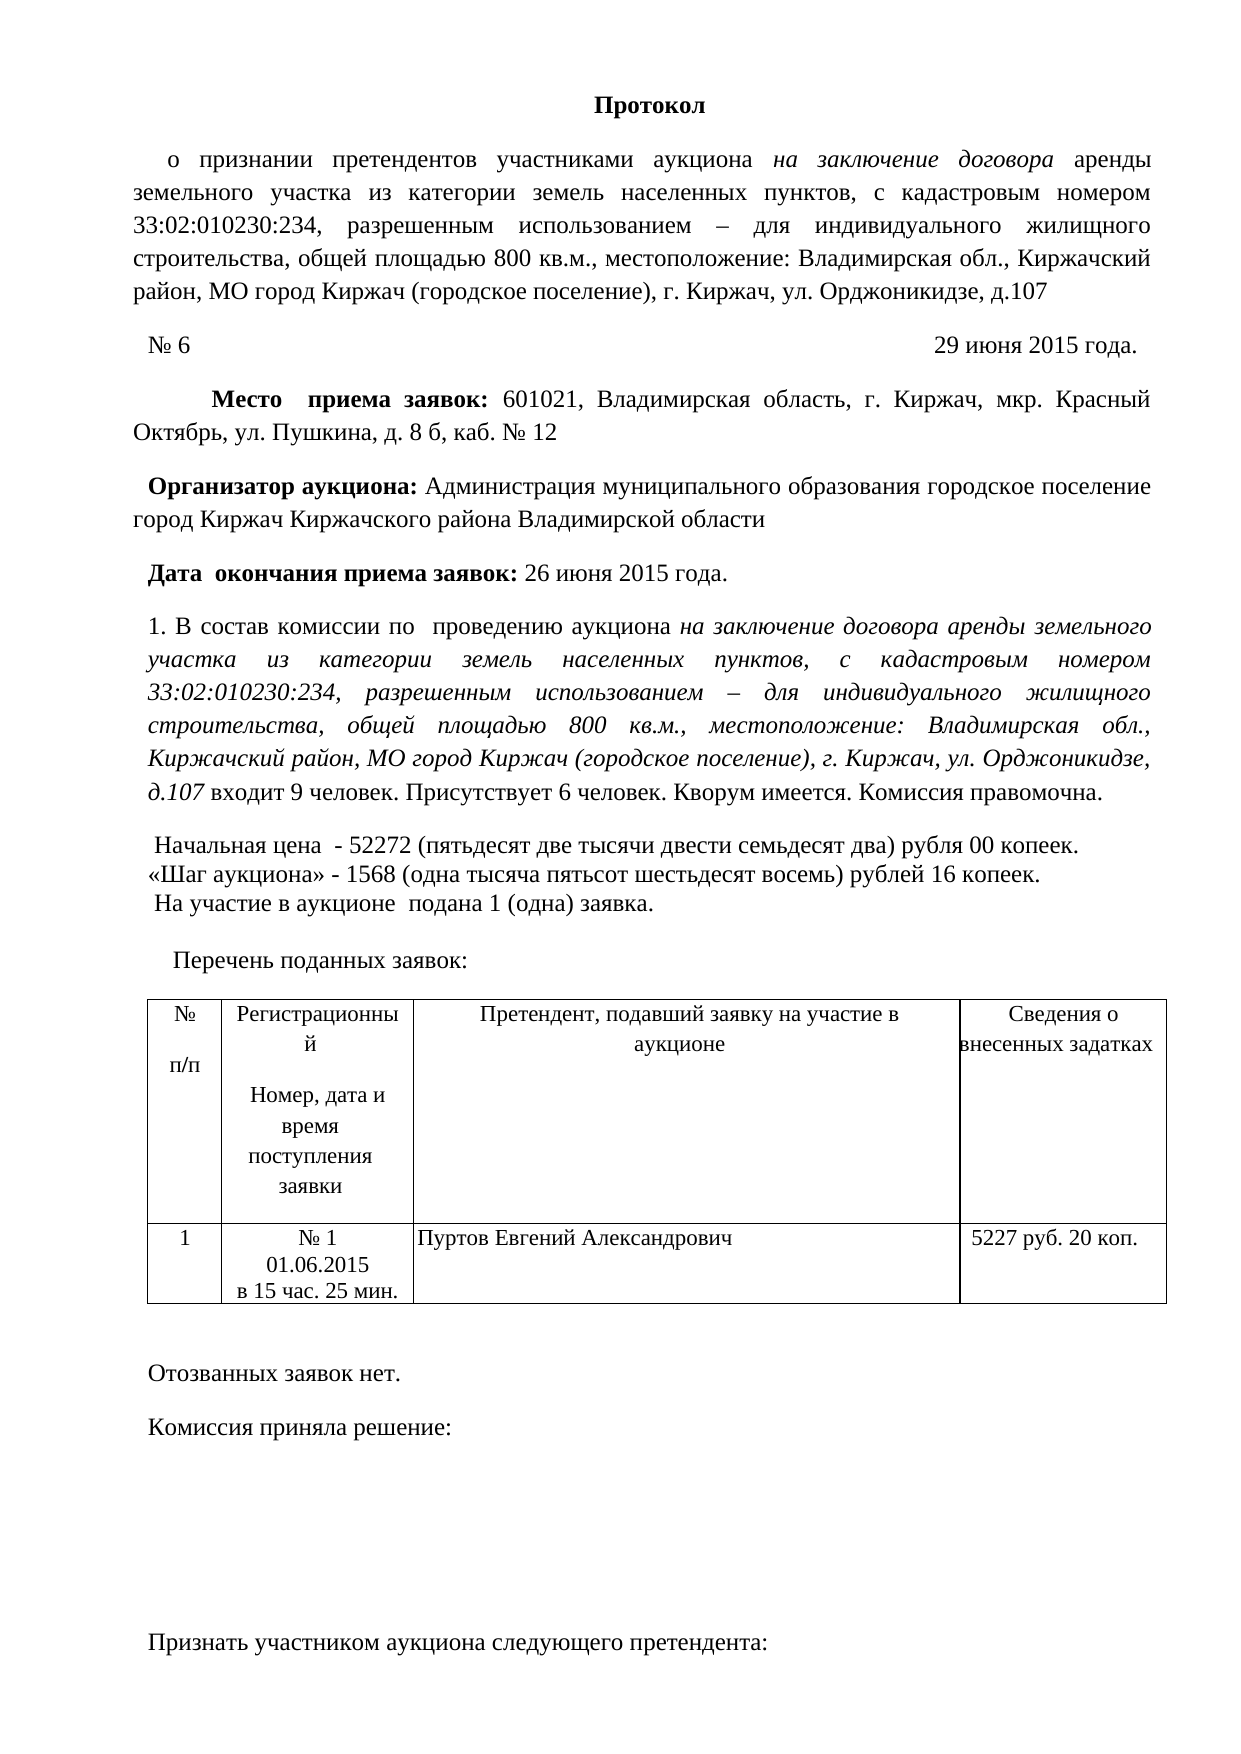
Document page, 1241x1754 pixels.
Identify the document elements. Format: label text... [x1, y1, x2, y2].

text Дата окончания приема заявок: 26 июня 2015 года. [133, 558, 1152, 586]
text На участие в аукционе подана 1 (одна) заявка. [133, 888, 1152, 917]
text Протокол [73, 90, 1152, 119]
text Перечень поданных заявок: [133, 945, 1152, 974]
table_cell 5227 руб. 20 коп. [961, 1224, 1166, 1303]
text Начальная цена - 52272 (пятьдесят две тысячи двести семьдесят два) рубля 00 копеек. [133, 830, 1152, 859]
text о признании претендентов участниками аукциона на заключение договора аренды земельного участка из категории земель населенных пунктов, с кадастровым номером 33:02:010230:234, разрешенным использованием – для индивидуального жилищного строительства, общей площадью 800 кв.м., местоположение: Владимирская обл., Киржачский район, МО город Киржач (городское поселение), г. Киржач, ул. Орджоникидзе, д.107 [133, 144, 1152, 305]
text № 6 29 июня 2015 года. [133, 330, 1152, 359]
text Организатор аукциона: Администрация муниципального образования городское поселение город Киржач Киржачского района Владимирской области [133, 471, 1152, 532]
text Место приема заявок: 601021, Владимирская область, г. Киржач, мкр. Красный Октябрь, ул. Пушкина, д. 8 б, каб. № 12 [133, 384, 1152, 446]
text «Шаг аукциона» - 1568 (одна тысяча пятьсот шестьдесят восемь) рублей 16 копеек. [133, 859, 1152, 888]
table_header Регистрационный Номер, дата и время поступления заявки [222, 1000, 413, 1223]
table_header Претендент, подавший заявку на участие в аукционе [414, 1000, 959, 1223]
text Комиссия приняла решение: [133, 1412, 1152, 1441]
table_cell 1 [148, 1224, 221, 1303]
table_header № п/п [148, 1000, 221, 1223]
text Признать участником аукциона следующего претендента: [133, 1627, 1152, 1656]
text Отозванных заявок нет. [133, 1358, 1152, 1387]
table_header Сведения о внесенных задатках [961, 1000, 1166, 1223]
table_cell № 1 01.06.2015 в 15 час. 25 мин. [222, 1224, 413, 1303]
table_cell Пуртов Евгений Александрович [414, 1224, 959, 1303]
text 1. В состав комиссии по проведению аукциона на заключение договора аренды земельного участка из категории земель населенных пунктов, с кадастровым номером 33:02:010230:234, разрешенным использованием – для индивидуального жилищного строительства, общей площадью 800 кв.м., местоположение: Владимирская обл., Киржачский район, МО город Киржач (городское поселение), г. Киржач, ул. Орджоникидзе, д.107 входит 9 человек. Присутствует 6 человек. Кворум имеется. Комиссия правомочна. [148, 611, 1152, 805]
